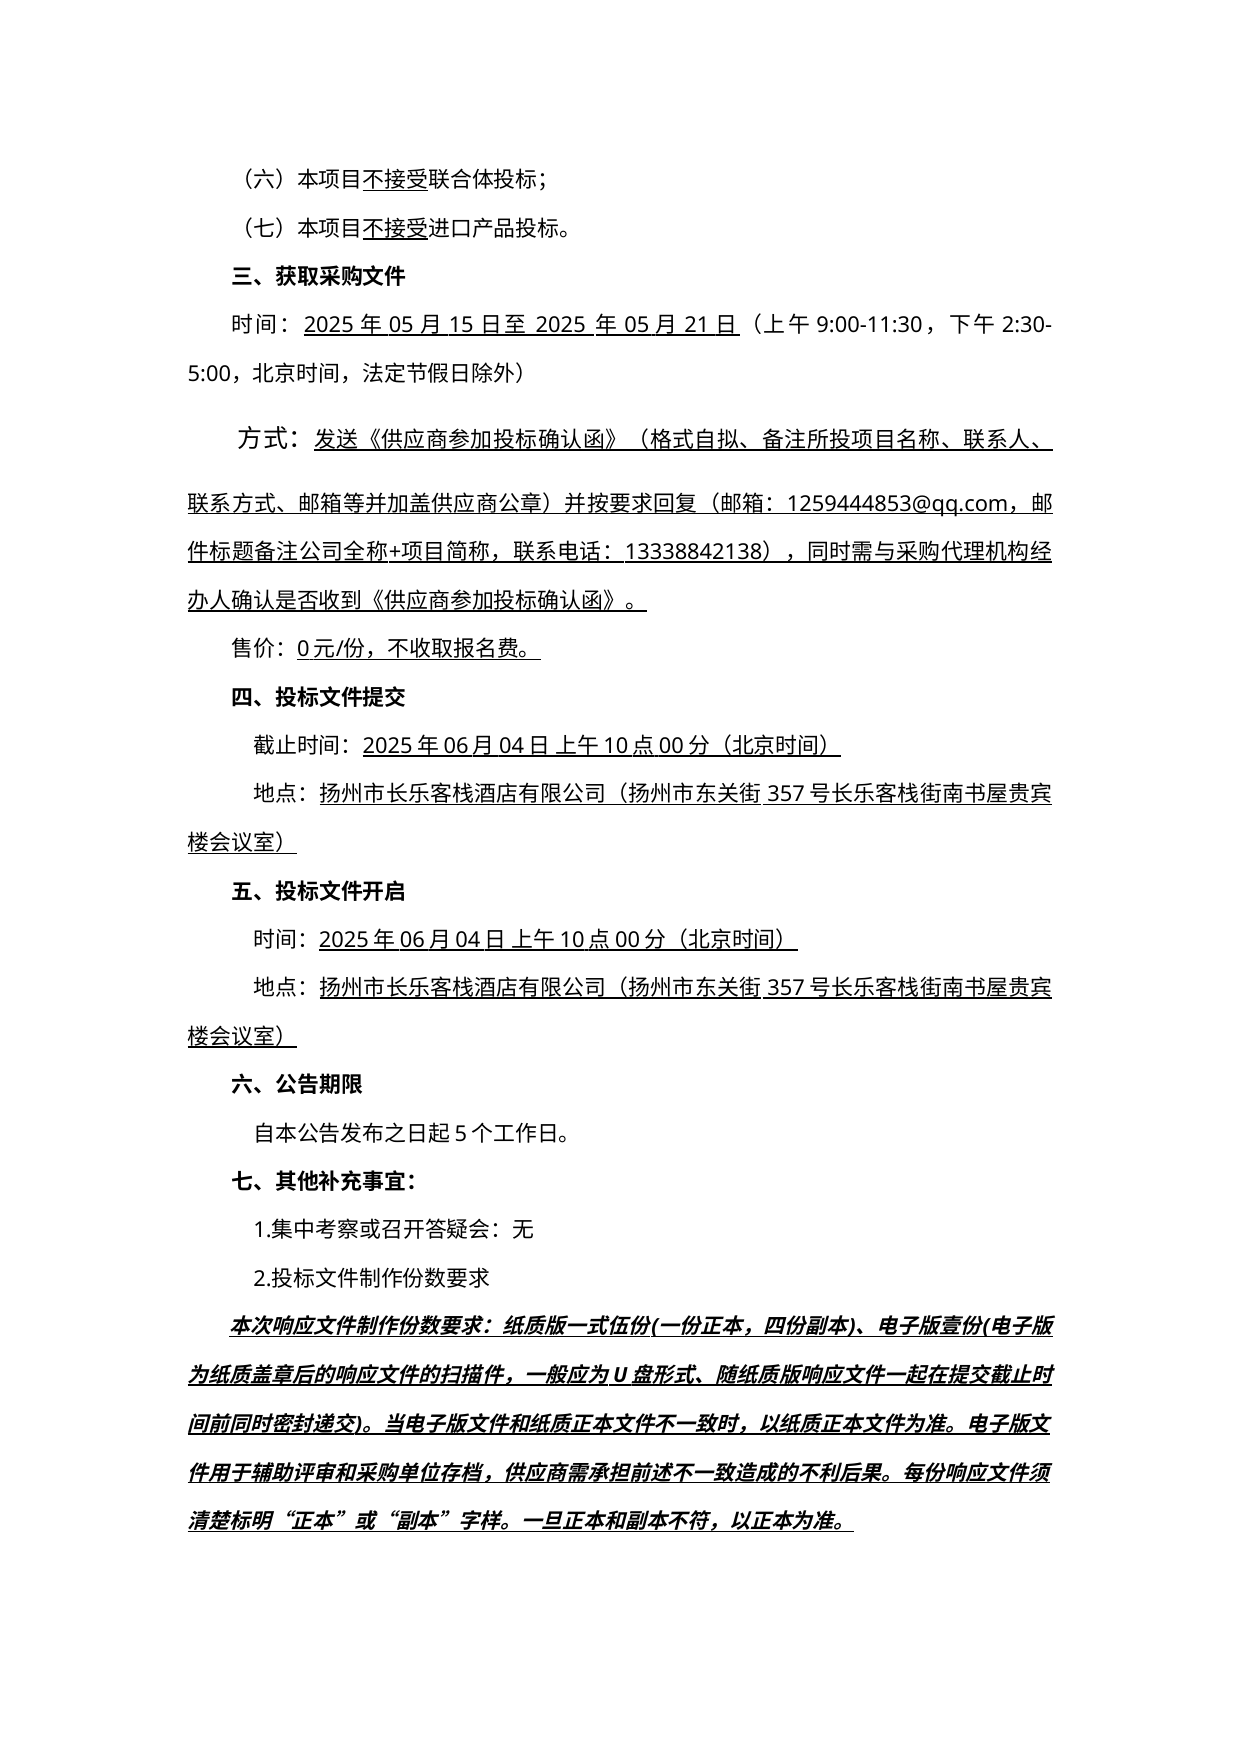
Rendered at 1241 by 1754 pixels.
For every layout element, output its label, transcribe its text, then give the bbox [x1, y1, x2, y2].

text （六）本项目不接受联合体投标； [187, 162, 1053, 194]
text 地点：扬州市长乐客栈酒店有限公司（扬州市东关街357号长乐客栈街南书屋贵宾楼会议室） [187, 970, 1053, 1051]
text 六、公告期限 [187, 1067, 1053, 1099]
text 方式：发送《供应商参加投标确认函》（格式自拟、备注所投项目名称、联系人、联系方式、邮箱等并加盖供应商公章）并按要求回复（邮箱：1259444853@qq.com，邮件标题备注公司全称+项目简称，联系电话：13338842138），同时需与采购代理机构经办人确认是否收到《供应商参加投标确认函》。 [187, 514, 1053, 615]
text 售价：0元/份，不收取报名费。 [187, 631, 1053, 664]
text 方式：发送《供应商参加投标确认函》（格式自拟、备注所投项目名称、联系人、联系方式、邮箱等并加盖供应商公章）并按要求回复（邮箱：1259444853@qq.com，邮件标题备注公司全称+项目简称，联系电话：13338842138），同时需与采购代理机构经办人确认是否收到《供应商参加投标确认函》。 [187, 404, 1053, 513]
text （七）本项目不接受进口产品投标。 [187, 210, 1053, 243]
list 七、其他补充事宜： [231, 1164, 1053, 1196]
text 自本公告发布之日起5个工作日。 [187, 1115, 1053, 1148]
text 三、获取采购文件 [187, 259, 1053, 291]
text 1.集中考察或召开答疑会：无 [187, 1212, 1053, 1244]
list 本次响应文件制作份数要求：纸质版一式伍份(一份正本，四份副本)、电子版壹份(电子版为纸质盖章后的响应文件的扫描件，一般应为U盘形式、随纸质版响应文件一起在提交截止时间前同时密封递交)。当电子版文件和纸质正本文件不一致时，以纸质正本文件为准。电子版文件用于辅助评审和采购单位存档，供应商需承担前述不一致造成的不利后果。每份响应文件须清楚标明“正本”或“副本”字样。一旦正本和副本不符，以正本为准。 [187, 1371, 1053, 1536]
text 2.投标文件制作份数要求 [187, 1260, 1053, 1293]
text 四、投标文件提交 [187, 679, 1053, 712]
list 本次响应文件制作份数要求：纸质版一式伍份(一份正本，四份副本)、电子版壹份(电子版为纸质盖章后的响应文件的扫描件，一般应为U盘形式、随纸质版响应文件一起在提交截止时间前同时密封递交)。当电子版文件和纸质正本文件不一致时，以纸质正本文件为准。电子版文件用于辅助评审和采购单位存档，供应商需承担前述不一致造成的不利后果。每份响应文件须清楚标明“正本”或“副本”字样。一旦正本和副本不符，以正本为准。 [187, 1309, 1053, 1384]
text 时间：2025年06月04日 上午10点00分（北京时间） [187, 922, 1053, 954]
text 时间：2025年05月15日至 2025 年05月21日（上午9:00-11:30，下午2:30-5:00，北京时间，法定节假日除外） [187, 307, 1053, 388]
text 截止时间：2025年06月04日 上午10点00分（北京时间） [187, 728, 1053, 760]
text 五、投标文件开启 [187, 873, 1053, 906]
text 地点：扬州市长乐客栈酒店有限公司（扬州市东关街357号长乐客栈街南书屋贵宾楼会议室） [187, 776, 1053, 857]
